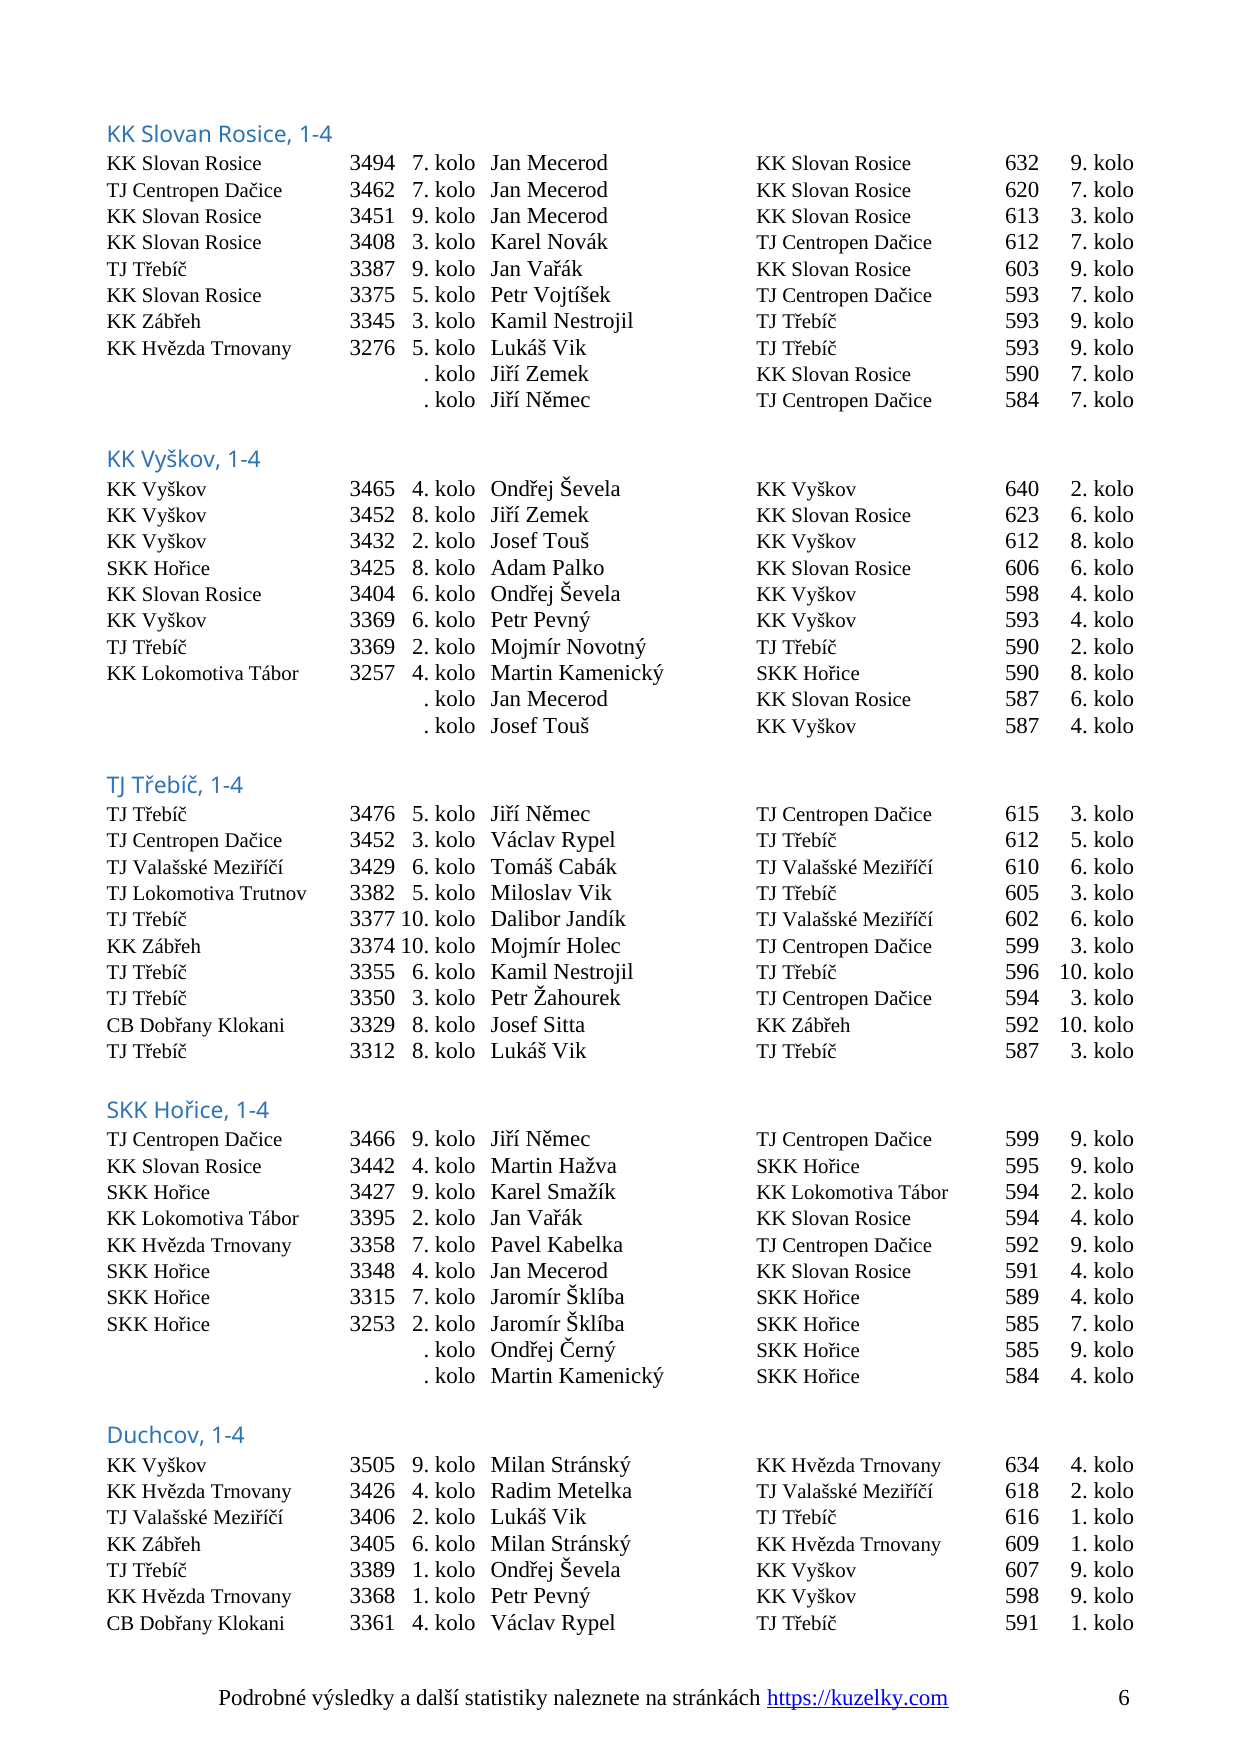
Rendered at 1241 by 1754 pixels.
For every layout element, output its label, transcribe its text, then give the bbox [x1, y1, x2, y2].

text TJ Třebíč 3312 8. kolo Lukáš Vik TJ Třebíč 587 3. kolo [106, 1037, 1134, 1063]
text . kolo Jan Mecerod KK Slovan Rosice 587 6. kolo [106, 686, 1134, 712]
text TJ Valašské Meziříčí 3429 6. kolo Tomáš Cabák TJ Valašské Meziříčí 610 6. kolo [106, 853, 1134, 879]
text TJ Centropen Dačice 3462 7. kolo Jan Mecerod KK Slovan Rosice 620 7. kolo [106, 176, 1134, 202]
text KK Slovan Rosice 3451 9. kolo Jan Mecerod KK Slovan Rosice 613 3. kolo [106, 202, 1134, 228]
text TJ Lokomotiva Trutnov 3382 5. kolo Miloslav Vik TJ Třebíč 605 3. kolo [106, 879, 1134, 905]
text KK Hvězda Trnovany 3358 7. kolo Pavel Kabelka TJ Centropen Dačice 592 9. kolo [106, 1231, 1134, 1257]
text KK Zábřeh 3374 10. kolo Mojmír Holec TJ Centropen Dačice 599 3. kolo [106, 932, 1134, 958]
text SKK Hořice 3425 8. kolo Adam Palko KK Slovan Rosice 606 6. kolo [106, 554, 1134, 580]
text TJ Centropen Dačice 3452 3. kolo Václav Rypel TJ Třebíč 612 5. kolo [106, 826, 1134, 853]
text KK Lokomotiva Tábor 3257 4. kolo Martin Kamenický SKK Hořice 590 8. kolo [106, 659, 1134, 686]
text SKK Hořice 3348 4. kolo Jan Mecerod KK Slovan Rosice 591 4. kolo [106, 1257, 1134, 1283]
text CB Dobřany Klokani 3361 4. kolo Václav Rypel TJ Třebíč 591 1. kolo [106, 1609, 1134, 1635]
text KK Vyškov 3369 6. kolo Petr Pevný KK Vyškov 593 4. kolo [106, 606, 1134, 633]
subtitle TJ Třebíč, 1-4 [106, 769, 1134, 800]
text TJ Třebíč 3377 10. kolo Dalibor Jandík TJ Valašské Meziříčí 602 6. kolo [106, 905, 1134, 932]
text KK Slovan Rosice 3404 6. kolo Ondřej Ševela KK Vyškov 598 4. kolo [106, 580, 1134, 606]
text KK Zábřeh 3405 6. kolo Milan Stránský KK Hvězda Trnovany 609 1. kolo [106, 1530, 1134, 1556]
subtitle SKK Hořice, 1-4 [106, 1094, 1134, 1125]
text KK Hvězda Trnovany 3426 4. kolo Radim Metelka TJ Valašské Meziříčí 618 2. kolo [106, 1477, 1134, 1503]
text TJ Valašské Meziříčí 3406 2. kolo Lukáš Vik TJ Třebíč 616 1. kolo [106, 1503, 1134, 1530]
subtitle KK Vyškov, 1-4 [106, 443, 1134, 475]
text KK Hvězda Trnovany 3368 1. kolo Petr Pevný KK Vyškov 598 9. kolo [106, 1582, 1134, 1609]
text SKK Hořice 3253 2. kolo Jaromír Šklíba SKK Hořice 585 7. kolo [106, 1310, 1134, 1336]
text KK Slovan Rosice 3442 4. kolo Martin Hažva SKK Hořice 595 9. kolo [106, 1152, 1134, 1178]
text TJ Třebíč 3387 9. kolo Jan Vařák KK Slovan Rosice 603 9. kolo [106, 255, 1134, 281]
text KK Slovan Rosice 3408 3. kolo Karel Novák TJ Centropen Dačice 612 7. kolo [106, 228, 1134, 255]
text . kolo Josef Touš KK Vyškov 587 4. kolo [106, 712, 1134, 738]
text . kolo Jiří Němec TJ Centropen Dačice 584 7. kolo [106, 387, 1134, 413]
text TJ Třebíč 3369 2. kolo Mojmír Novotný TJ Třebíč 590 2. kolo [106, 633, 1134, 659]
text KK Vyškov 3452 8. kolo Jiří Zemek KK Slovan Rosice 623 6. kolo [106, 501, 1134, 527]
text TJ Třebíč 3355 6. kolo Kamil Nestrojil TJ Třebíč 596 10. kolo [106, 958, 1134, 984]
text CB Dobřany Klokani 3329 8. kolo Josef Sitta KK Zábřeh 592 10. kolo [106, 1011, 1134, 1037]
text KK Slovan Rosice 3494 7. kolo Jan Mecerod KK Slovan Rosice 632 9. kolo [106, 149, 1134, 176]
text KK Slovan Rosice 3375 5. kolo Petr Vojtíšek TJ Centropen Dačice 593 7. kolo [106, 281, 1134, 307]
text SKK Hořice 3427 9. kolo Karel Smažík KK Lokomotiva Tábor 594 2. kolo [106, 1178, 1134, 1204]
text KK Vyškov 3505 9. kolo Milan Stránský KK Hvězda Trnovany 634 4. kolo [106, 1451, 1134, 1477]
subtitle Duchcov, 1-4 [106, 1419, 1134, 1451]
subtitle KK Slovan Rosice, 1-4 [106, 118, 1134, 149]
text TJ Třebíč 3389 1. kolo Ondřej Ševela KK Vyškov 607 9. kolo [106, 1556, 1134, 1582]
text TJ Třebíč 3350 3. kolo Petr Žahourek TJ Centropen Dačice 594 3. kolo [106, 984, 1134, 1011]
text KK Vyškov 3465 4. kolo Ondřej Ševela KK Vyškov 640 2. kolo [106, 475, 1134, 501]
text KK Zábřeh 3345 3. kolo Kamil Nestrojil TJ Třebíč 593 9. kolo [106, 307, 1134, 334]
text KK Vyškov 3432 2. kolo Josef Touš KK Vyškov 612 8. kolo [106, 527, 1134, 554]
text KK Hvězda Trnovany 3276 5. kolo Lukáš Vik TJ Třebíč 593 9. kolo [106, 334, 1134, 360]
text TJ Třebíč 3476 5. kolo Jiří Němec TJ Centropen Dačice 615 3. kolo [106, 800, 1134, 826]
text . kolo Jiří Zemek KK Slovan Rosice 590 7. kolo [106, 360, 1134, 387]
text . kolo Ondřej Černý SKK Hořice 585 9. kolo [106, 1336, 1134, 1362]
text . kolo Martin Kamenický SKK Hořice 584 4. kolo [106, 1362, 1134, 1389]
text SKK Hořice 3315 7. kolo Jaromír Šklíba SKK Hořice 589 4. kolo [106, 1283, 1134, 1310]
text TJ Centropen Dačice 3466 9. kolo Jiří Němec TJ Centropen Dačice 599 9. kolo [106, 1125, 1134, 1152]
text KK Lokomotiva Tábor 3395 2. kolo Jan Vařák KK Slovan Rosice 594 4. kolo [106, 1204, 1134, 1231]
